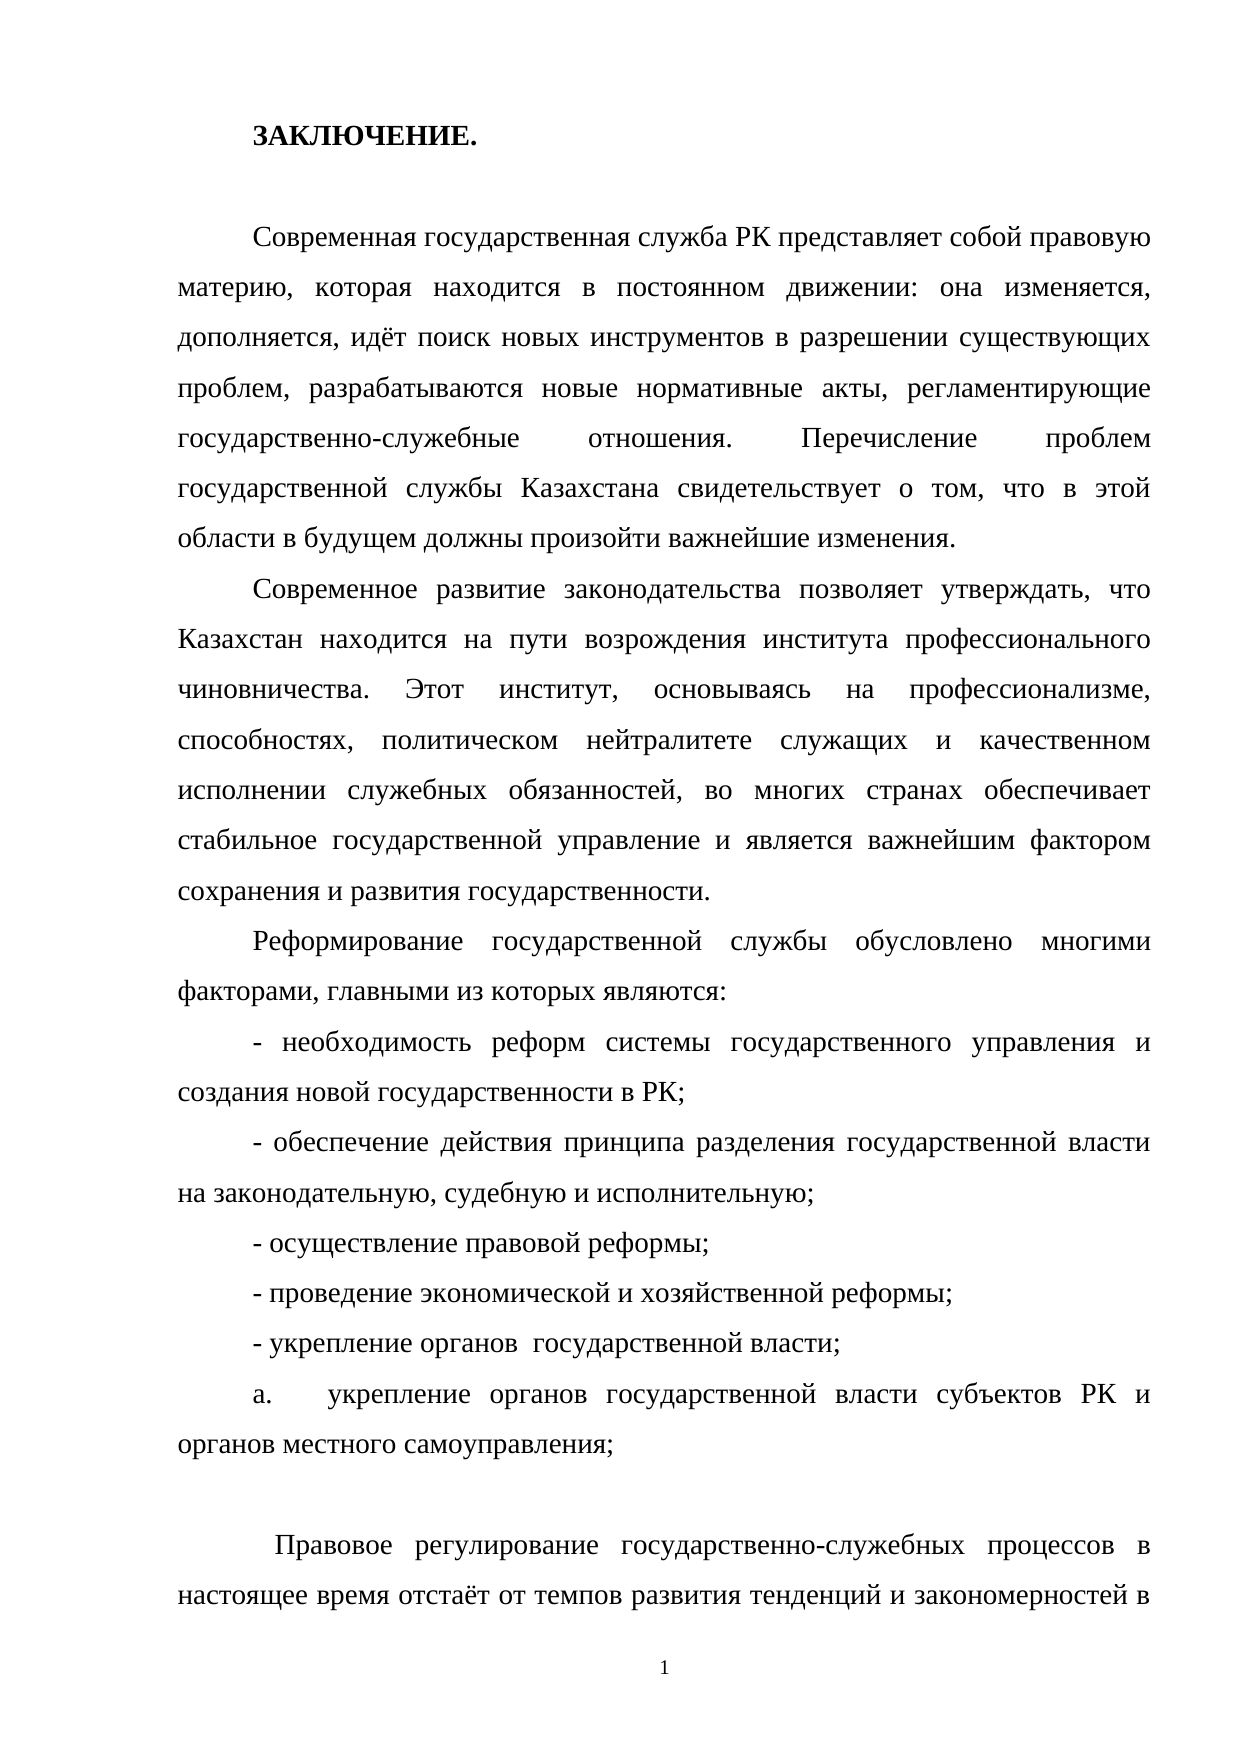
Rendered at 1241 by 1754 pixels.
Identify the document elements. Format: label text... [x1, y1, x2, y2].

text - укрепление органов государственной власти; [177, 1326, 1152, 1359]
text - необходимость реформ системы государственного управления и создания новой государственности в РК; [177, 1024, 1152, 1108]
list укрепление органов государственной власти субъектов РК и органов местного самоуправления; [177, 1376, 1152, 1460]
text Современная государственная служба РК представляет собой правовую материю, которая находится в постоянном движении: она изменяется, дополняется, идёт поиск новых инструментов в разрешении существующих проблем, разрабатываются новые нормативные акты, регламентирующие государственно-служебные отношения. Перечисление проблем государственной службы Казахстана свидетельствует о том, что в этой области в будущем должны произойти важнейшие изменения. [177, 219, 1152, 554]
text - обеспечение действия принципа разделения государственной власти на законодательную, судебную и исполнительную; [177, 1124, 1152, 1208]
text - осуществление правовой реформы; [177, 1225, 1152, 1258]
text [177, 1527, 1152, 1611]
text - проведение экономической и хозяйственной реформы; [177, 1275, 1152, 1309]
text ЗАКЛЮЧЕНИЕ. [177, 118, 1152, 152]
text Современное развитие законодательства позволяет утверждать, что Казахстан находится на пути возрождения института профессионального чиновничества. Этот институт, основываясь на профессионализме, способностях, политическом нейтралитете служащих и качественном исполнении служебных обязанностей, во многих странах обеспечивает стабильное государственной управление и является важнейшим фактором сохранения и развития государственности. [177, 571, 1152, 906]
text Реформирование государственной службы обусловлено многими факторами, главными из которых являются: [177, 923, 1152, 1007]
